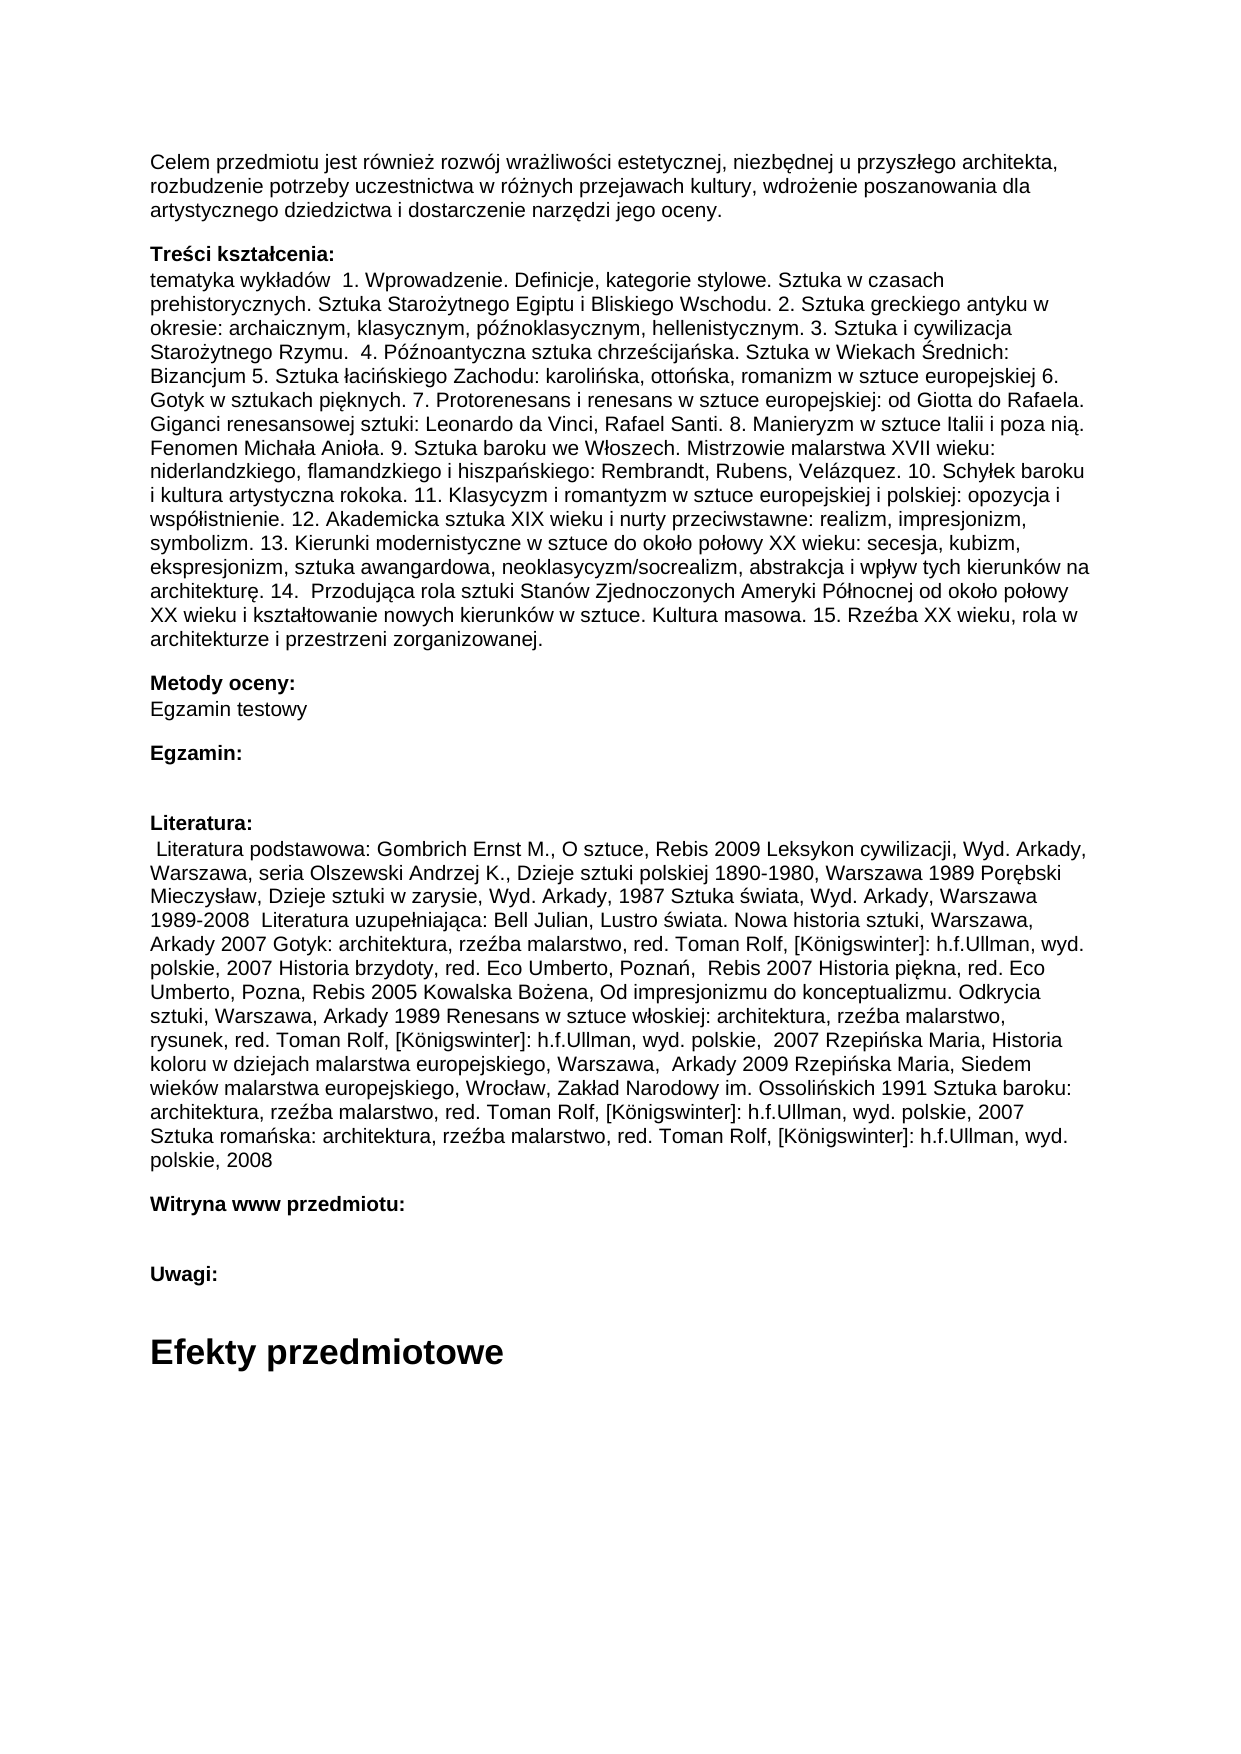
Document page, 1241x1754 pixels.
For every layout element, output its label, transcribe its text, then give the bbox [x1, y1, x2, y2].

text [150, 150, 1090, 222]
text Metody oceny: [150, 671, 1090, 695]
text tematyka wykładów 1. Wprowadzenie. Definicje, kategorie stylowe. Sztuka w czasach prehistorycznych. Sztuka Starożytnego Egiptu i Bliskiego Wschodu. 2. Sztuka greckiego antyku w okresie: archaicznym, klasycznym, późnoklasycznym, hellenistycznym. 3. Sztuka i cywilizacja Starożytnego Rzymu. 4. Późnoantyczna sztuka chrześcijańska. Sztuka w Wiekach Średnich: Bizancjum 5. Sztuka łacińskiego Zachodu: karolińska, ottońska, romanizm w sztuce europejskiej 6. Gotyk w sztukach pięknych. 7. Protorenesans i renesans w sztuce europejskiej: od Giotta do Rafaela. Giganci renesansowej sztuki: Leonardo da Vinci, Rafael Santi. 8. Manieryzm w sztuce Italii i poza nią. Fenomen Michała Anioła. 9. Sztuka baroku we Włoszech. Mistrzowie malarstwa XVII wieku: niderlandzkiego, flamandzkiego i hiszpańskiego: Rembrandt, Rubens, Velázquez. 10. Schyłek baroku i kultura artystyczna rokoka. 11. Klasycyzm i romantyzm w sztuce europejskiej i polskiej: opozycja i współistnienie. 12. Akademicka sztuka XIX wieku i nurty przeciwstawne: realizm, impresjonizm, symbolizm. 13. Kierunki modernistyczne w sztuce do około połowy XX wieku: secesja, kubizm, ekspresjonizm, sztuka awangardowa, neoklasycyzm/socrealizm, abstrakcja i wpływ tych kierunków na architekturę. 14. Przodująca rola sztuki Stanów Zjednoczonych Ameryki Północnej od około połowy XX wieku i kształtowanie nowych kierunków w sztuce. Kultura masowa. 15. Rzeźba XX wieku, rola w architekturze i przestrzeni zorganizowanej. [150, 268, 1090, 651]
subtitle Efekty przedmiotowe [150, 1331, 1090, 1372]
text Uwagi: [150, 1261, 1090, 1285]
text Literatura podstawowa: Gombrich Ernst M., O sztuce, Rebis 2009 Leksykon cywilizacji, Wyd. Arkady, Warszawa, seria Olszewski Andrzej K., Dzieje sztuki polskiej 1890-1980, Warszawa 1989 Porębski Mieczysław, Dzieje sztuki w zarysie, Wyd. Arkady, 1987 Sztuka świata, Wyd. Arkady, Warszawa 1989-2008 Literatura uzupełniająca: Bell Julian, Lustro świata. Nowa historia sztuki, Warszawa, Arkady 2007 Gotyk: architektura, rzeźba malarstwo, red. Toman Rolf, [Königswinter]: h.f.Ullman, wyd. polskie, 2007 Historia brzydoty, red. Eco Umberto, Poznań, Rebis 2007 Historia piękna, red. Eco Umberto, Pozna, Rebis 2005 Kowalska Bożena, Od impresjonizmu do konceptualizmu. Odkrycia sztuki, Warszawa, Arkady 1989 Renesans w sztuce włoskiej: architektura, rzeźba malarstwo, rysunek, red. Toman Rolf, [Königswinter]: h.f.Ullman, wyd. polskie, 2007 Rzepińska Maria, Historia koloru w dziejach malarstwa europejskiego, Warszawa, Arkady 2009 Rzepińska Maria, Siedem wieków malarstwa europejskiego, Wrocław, Zakład Narodowy im. Ossolińskich 1991 Sztuka baroku: architektura, rzeźba malarstwo, red. Toman Rolf, [Königswinter]: h.f.Ullman, wyd. polskie, 2007 Sztuka romańska: architektura, rzeźba malarstwo, red. Toman Rolf, [Königswinter]: h.f.Ullman, wyd. polskie, 2008 [150, 836, 1090, 1172]
text Literatura: [150, 810, 1090, 834]
text Treści kształcenia: [150, 242, 1090, 266]
text Egzamin testowy [150, 697, 1090, 721]
text Witryna www przedmiotu: [150, 1192, 1090, 1216]
text Egzamin: [150, 741, 1090, 764]
